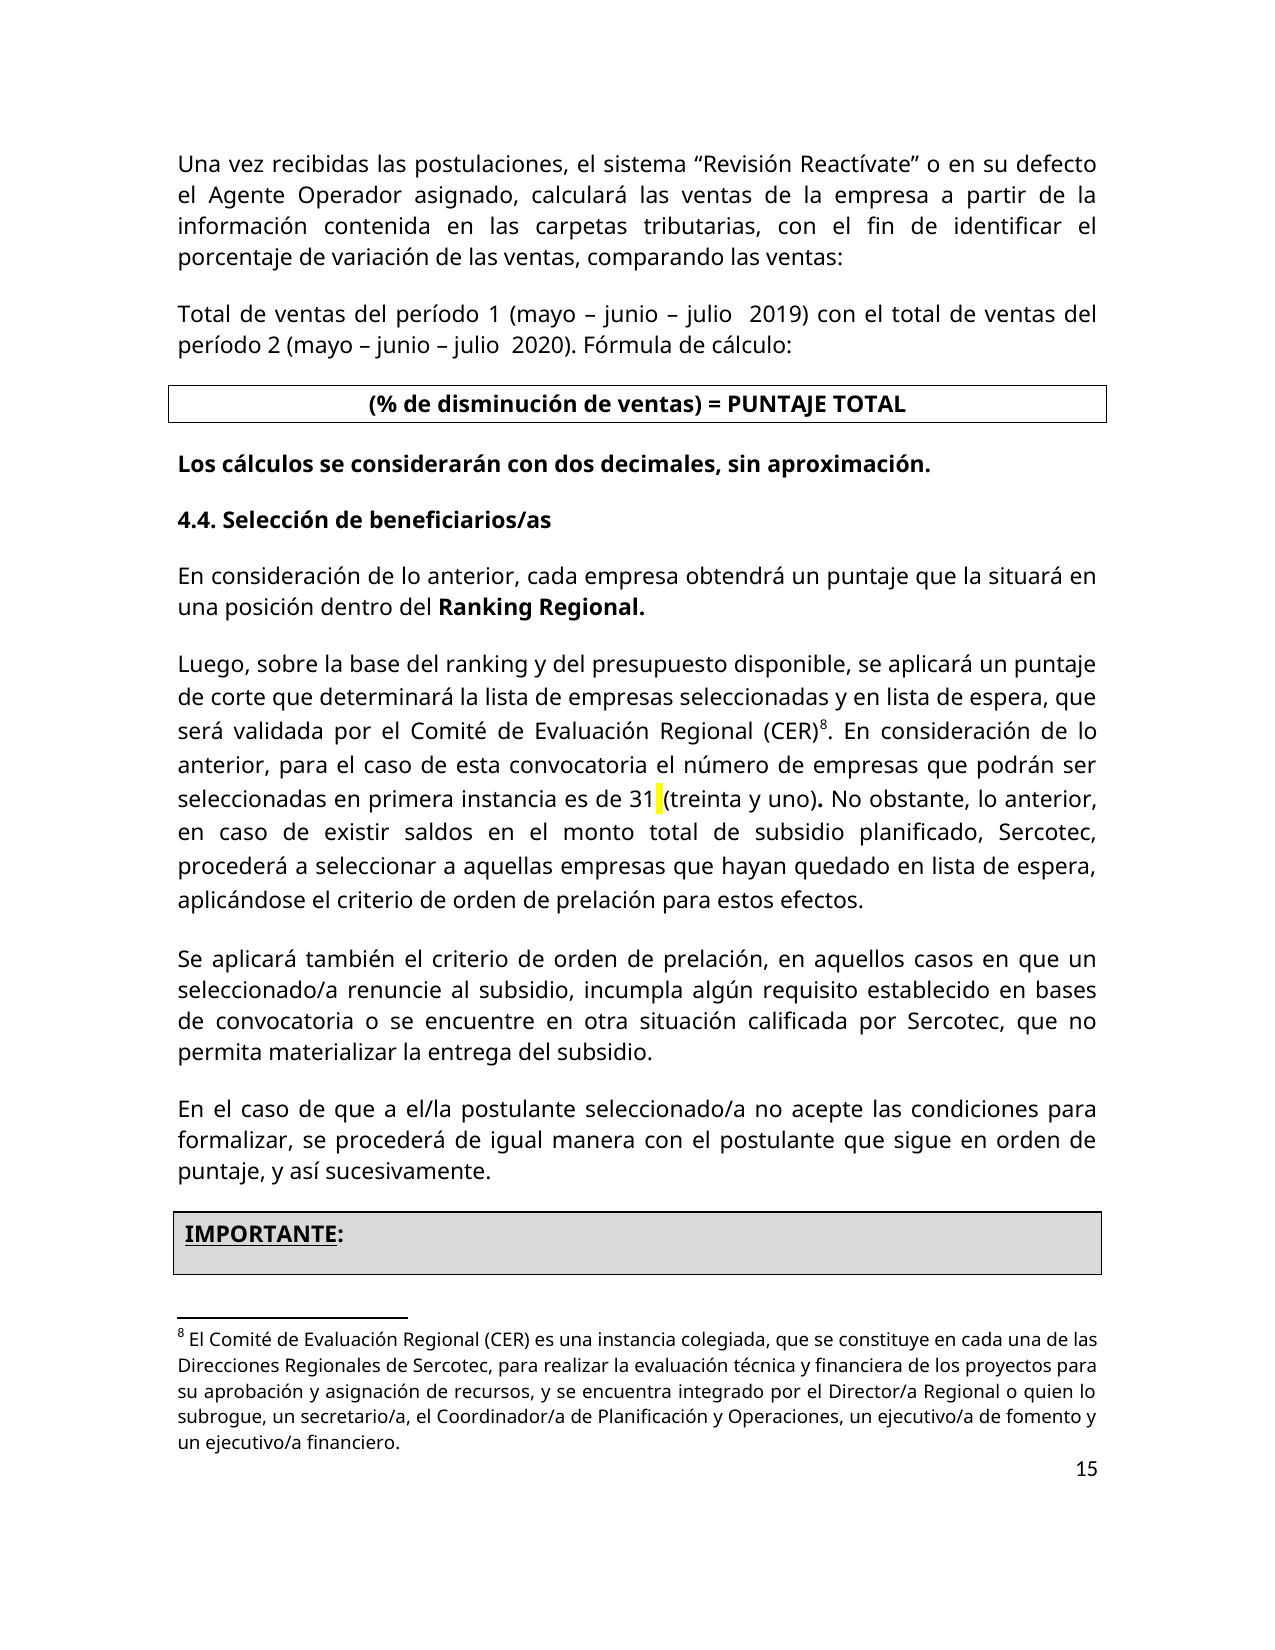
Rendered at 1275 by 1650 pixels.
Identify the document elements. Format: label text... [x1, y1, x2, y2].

text Los cálculos se considerarán con dos decimales, sin aproximación. [177, 448, 1098, 479]
text Luego, sobre la base del ranking y del presupuesto disponible, se aplicará un puntaje de corte que determinará la lista de empresas seleccionadas y en lista de espera, que será validada por el Comité de Evaluación Regional (CER). En consideración de lo anterior, para el caso de esta convocatoria el número de empresas que podrán ser seleccionadas en primera instancia es de 31 (treinta y uno). No obstante, lo anterior, en caso de existir saldos en el monto total de subsidio planificado, Sercotec, procederá a seleccionar a aquellas empresas que hayan quedado en lista de espera, aplicándose el criterio de orden de prelación para estos efectos. [177, 648, 1098, 915]
text Se aplicará también el criterio de orden de prelación, en aquellos casos en que un seleccionado/a renuncie al subsidio, incumpla algún requisito establecido en bases de convocatoria o se encuentre en otra situación calificada por Sercotec, que no permita materializar la entrega del subsidio. [177, 943, 1098, 1068]
text En el caso de que a el/la postulante seleccionado/a no acepte las condiciones para formalizar, se procederá de igual manera con el postulante que sigue en orden de puntaje, y así sucesivamente. [177, 1093, 1098, 1186]
text Total de ventas del período 1 (mayo – junio – julio 2019) con el total de ventas del período 2 (mayo – junio – julio 2020). Fórmula de cálculo: [177, 298, 1098, 360]
text 4.4. Selección de beneficiarios/as [177, 504, 1098, 535]
text En consideración de lo anterior, cada empresa obtendrá un puntaje que la situará en una posición dentro del Ranking Regional. [177, 560, 1098, 623]
text (% de disminución de ventas) = PUNTAJE TOTAL [169, 386, 1106, 422]
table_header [174, 1213, 1101, 1274]
text Una vez recibidas las postulaciones, el sistema “Revisión Reactívate” o en su defecto el Agente Operador asignado, calculará las ventas de la empresa a partir de la información contenida en las carpetas tributarias, con el fin de identificar el porcentaje de variación de las ventas, comparando las ventas: [177, 148, 1098, 273]
